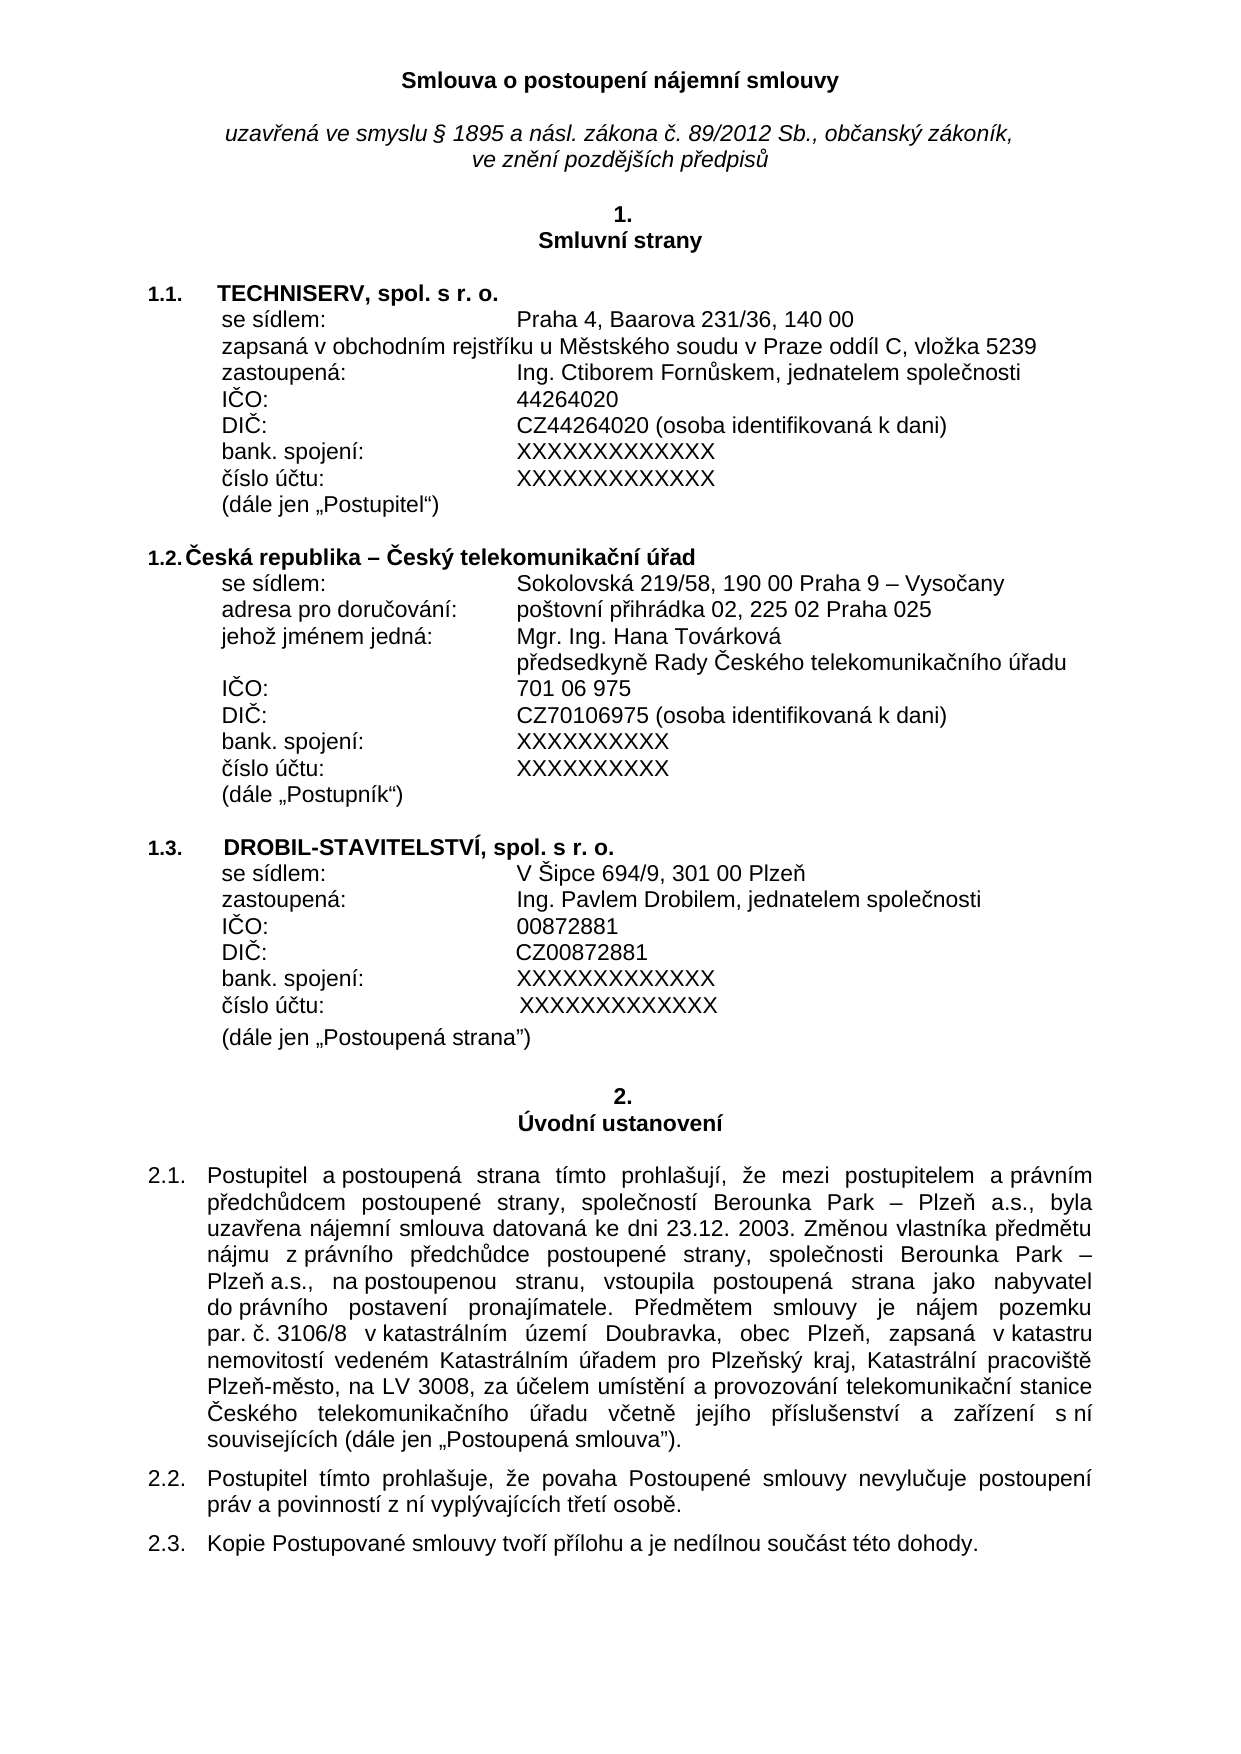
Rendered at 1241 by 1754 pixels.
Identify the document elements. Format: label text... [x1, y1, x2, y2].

text IČO: 701 06 975 [148, 675, 1092, 702]
list TECHNISERV, spol. s r. o. [148, 280, 1092, 306]
text bank. spojení: XXXXXXXXXXXXX [148, 965, 1092, 992]
text (dále „Postupník“) [148, 781, 1092, 807]
text IČO: 44264020 [148, 386, 1092, 412]
text číslo účtu: XXXXXXXXXX [148, 754, 1092, 781]
text Smlouva o postoupení nájemní smlouvy [148, 67, 1092, 93]
list Postupitel a postoupená strana tímto prohlašují, že mezi postupitelem a právním předchůdcem postoupené strany, společností Berounka Park – Plzeň a.s., byla uzavřena nájemní smlouva datovaná ke dni 23.12. 2003. Změnou vlastníka předmětu nájmu z právního předchůdce postoupené strany, společnosti Berounka Park – Plzeň a.s., na postoupenou stranu, vstoupila postoupená strana jako nabyvatel do právního postavení pronajímatele. Předmětem smlouvy je nájem pozemku par. č. 3106/8 v katastrálním území Doubravka, obec Plzeň, zapsaná v katastru nemovitostí vedeném Katastrálním úřadem pro Plzeňský kraj, Katastrální pracoviště Plzeň-město, na LV 3008, za účelem umístění a provozování telekomunikační stanice Českého telekomunikačního úřadu včetně jejího příslušenství a zařízení s ní souvisejících (dále jen „Postoupená smlouva”). [148, 1162, 1092, 1452]
text IČO: 00872881 [148, 913, 1092, 939]
text DIČ: CZ00872881 [148, 939, 1092, 965]
list Kopie Postupované smlouvy tvoří přílohu a je nedílnou součást této dohody. [148, 1530, 1092, 1556]
text bank. spojení: XXXXXXXXXXXXX [148, 438, 1092, 464]
text se sídlem: Sokolovská 219/58, 190 00 Praha 9 – Vysočany [148, 570, 1092, 596]
text zapsaná v obchodním rejstříku u Městského soudu v Praze oddíl C, vložka 5239 [148, 333, 1092, 359]
text adresa pro doručování: poštovní přihrádka 02, 225 02 Praha 025 [148, 596, 1092, 623]
text číslo účtu: XXXXXXXXXXXXX [148, 464, 1092, 491]
text číslo účtu: XXXXXXXXXXXXX [148, 992, 1092, 1018]
text se sídlem: V Šipce 694/9, 301 00 Plzeň [148, 860, 1092, 886]
text předsedkyně Rady Českého telekomunikačního úřadu [516, 649, 1092, 675]
text Smluvní strany [148, 227, 1092, 254]
list DROBIL-STAVITELSTVÍ, spol. s r. o. [148, 833, 1092, 860]
text bank. spojení: XXXXXXXXXX [148, 728, 1092, 754]
list Postupitel tímto prohlašuje, že povaha Postoupené smlouvy nevylučuje postoupení práv a povinností z ní vyplývajících třetí osobě. [148, 1465, 1092, 1517]
text DIČ: CZ70106975 (osoba identifikovaná k dani) [148, 702, 1092, 728]
text ve znění pozdějších předpisů [148, 146, 1092, 172]
text (dále jen „Postupitel“) [148, 491, 1092, 517]
text jehož jménem jedná: Mgr. Ing. Hana Továrková [148, 623, 1092, 649]
text (dále jen „Postoupená strana”) [148, 1024, 1092, 1051]
text se sídlem: Praha 4, Baarova 231/36, 140 00 [148, 306, 1092, 333]
text DIČ: CZ44264020 (osoba identifikovaná k dani) [148, 412, 1092, 438]
text Úvodní ustanovení [148, 1109, 1092, 1136]
text uzavřená ve smyslu § 1895 a násl. zákona č. 89/2012 Sb., občanský zákoník, [148, 119, 1092, 146]
text zastoupená: Ing. Ctiborem Fornůskem, jednatelem společnosti [148, 359, 1092, 386]
list Česká republika – Český telekomunikační úřad [148, 544, 1092, 570]
text zastoupená: Ing. Pavlem Drobilem, jednatelem společnosti [148, 886, 1092, 913]
